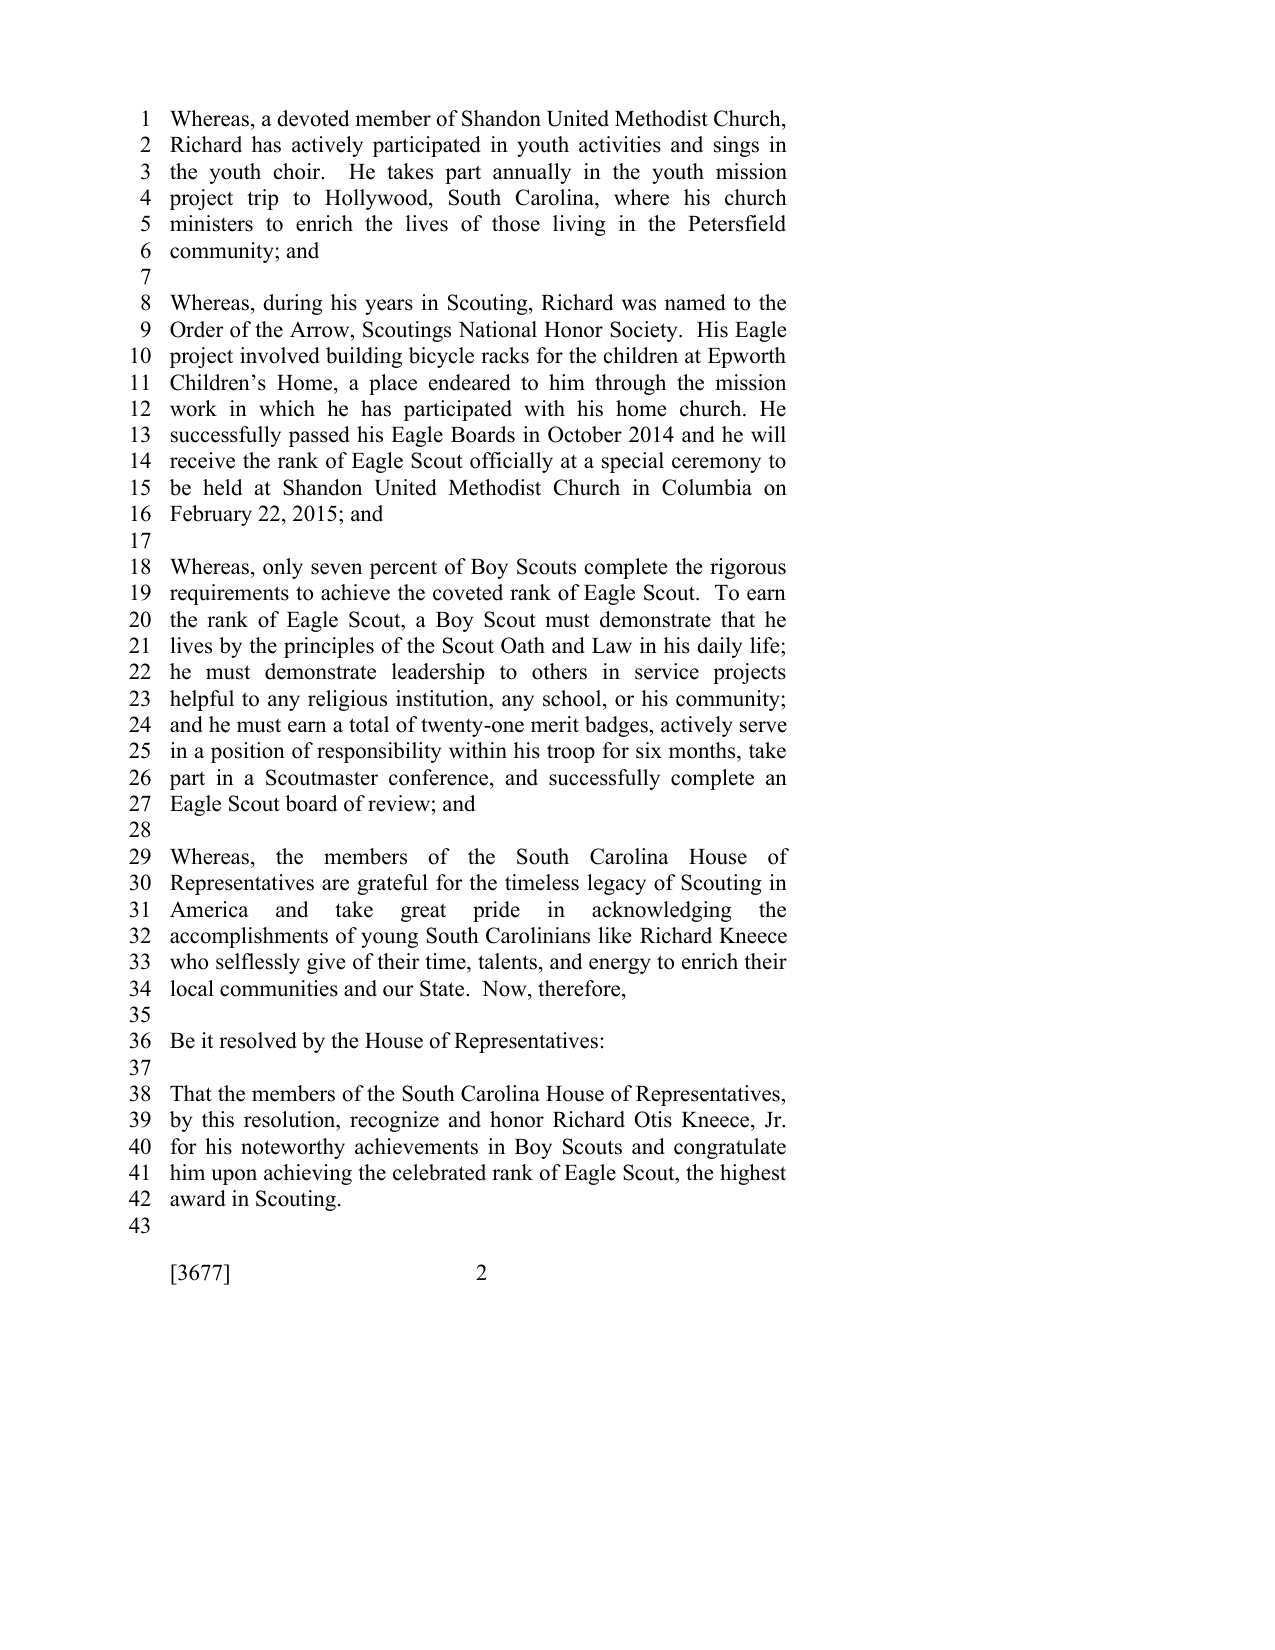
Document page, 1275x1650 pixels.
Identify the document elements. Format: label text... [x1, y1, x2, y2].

text Whereas, during his years in Scouting, Richard was named to the Order of the Arrow, Scoutings National Honor Society. His Eagle project involved building bicycle racks for the children at Epworth Children’s Home, a place endeared to him through the mission work in which he has participated with his home church. He successfully passed his Eagle Boards in October 2014 and he will receive the rank of Eagle Scout officially at a special ceremony to be held at Shandon United Methodist Church in Columbia on February 22, 2015; and [169, 289, 787, 527]
text That the members of the South Carolina House of Representatives, by this resolution, recognize and honor Richard Otis Kneece, Jr. for his noteworthy achievements in Boy Scouts and congratulate him upon achieving the celebrated rank of Eagle Scout, the highest award in Scouting. [169, 1080, 787, 1212]
text Whereas, only seven percent of Boy Scouts complete the rigorous requirements to achieve the coveted rank of Eagle Scout. To earn the rank of Eagle Scout, a Boy Scout must demonstrate that he lives by the principles of the Scout Oath and Law in his daily life; he must demonstrate leadership to others in service projects helpful to any religious institution, any school, or his community; and he must earn a total of twenty-one merit badges, actively serve in a position of responsibility within his troop for six months, take part in a Scoutmaster conference, and successfully complete an Eagle Scout board of review; and [169, 553, 787, 817]
text Whereas, a devoted member of Shandon United Methodist Church, Richard has actively participated in youth activities and sings in the youth choir. He takes part annually in the youth mission project trip to Hollywood, South Carolina, where his church ministers to enrich the lives of those living in the Petersfield community; and [169, 105, 787, 263]
text Be it resolved by the House of Representatives: [169, 1027, 787, 1054]
text Whereas, the members of the South Carolina House of Representatives are grateful for the timeless legacy of Scouting in America and take great pride in acknowledging the accomplishments of young South Carolinians like Richard Kneece who selflessly give of their time, talents, and energy to enrich their local communities and our State. Now, therefore, [169, 843, 787, 1001]
